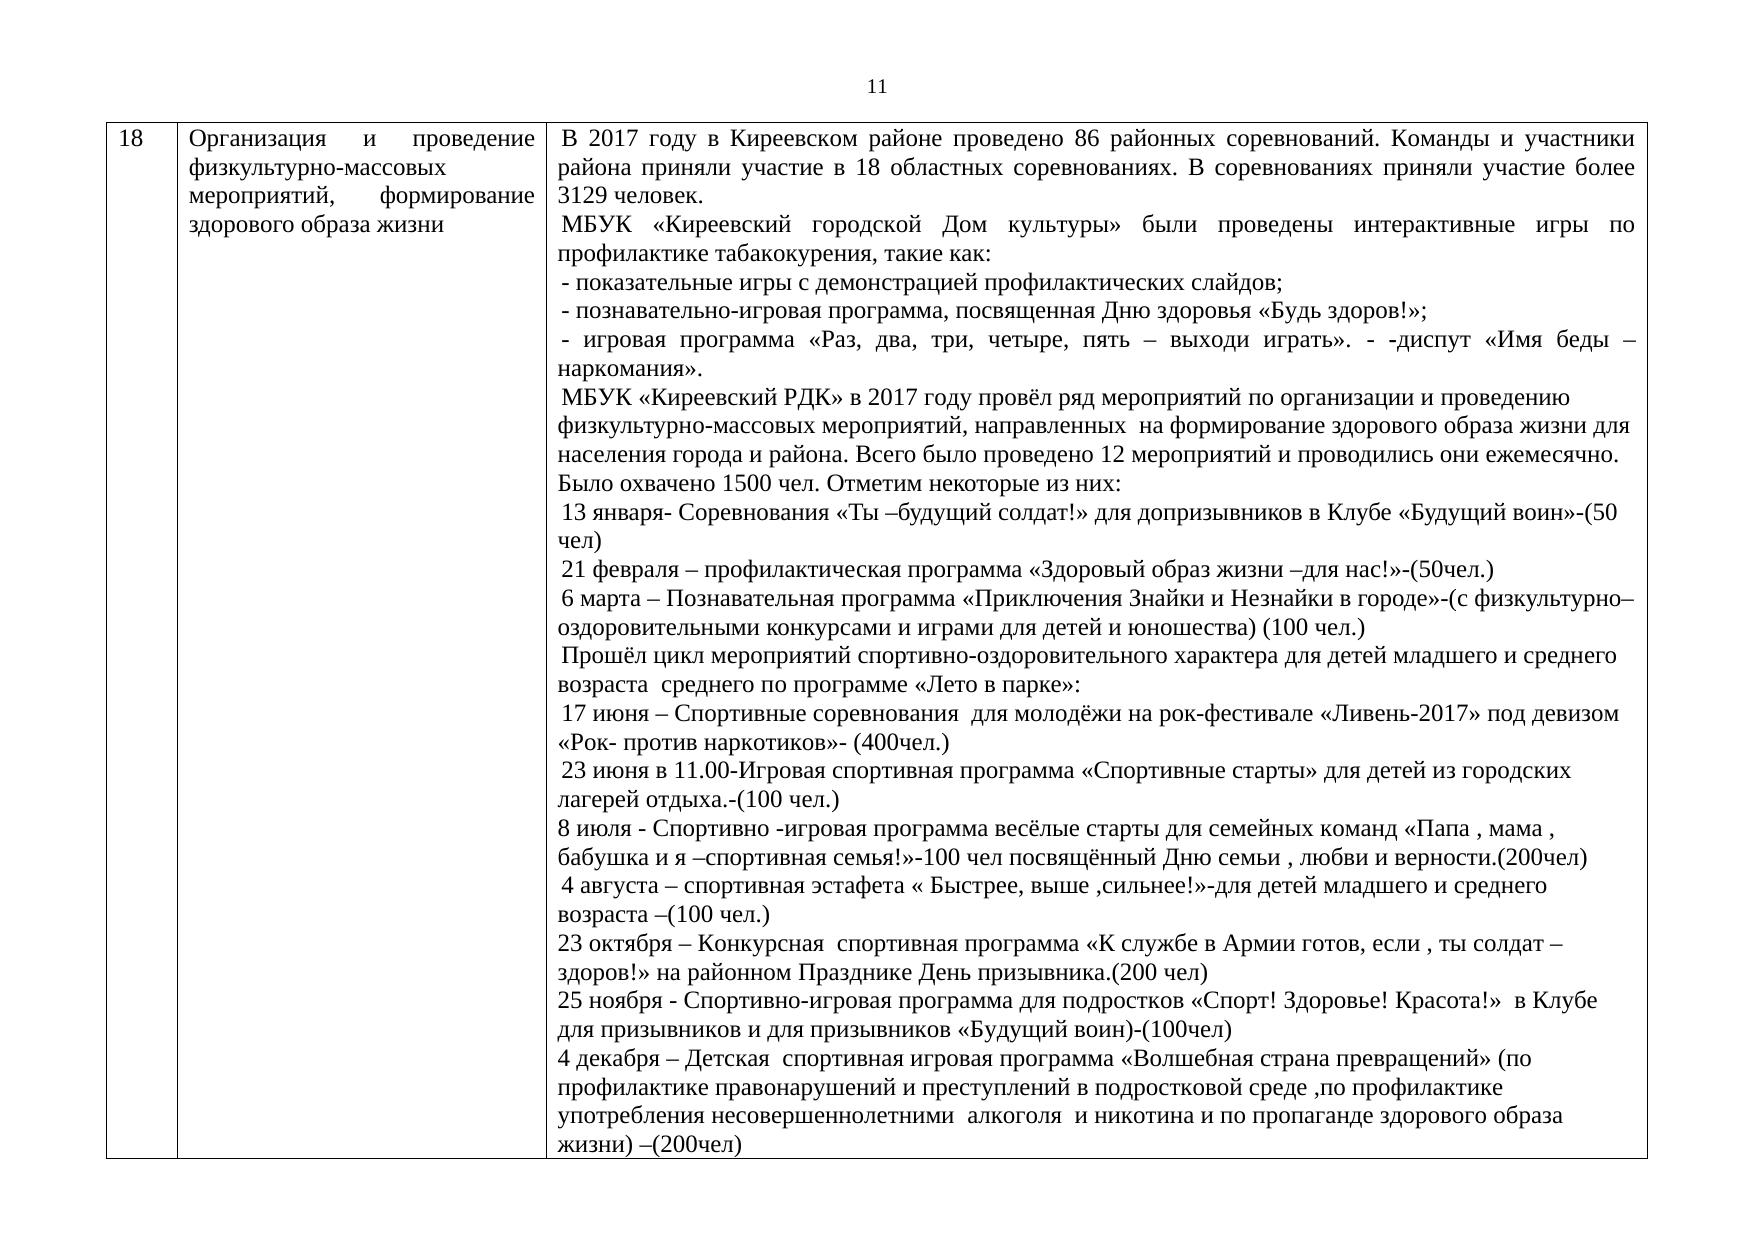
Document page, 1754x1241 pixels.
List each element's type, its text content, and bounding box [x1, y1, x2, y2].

table_cell 18 [107, 123, 177, 1158]
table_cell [547, 123, 1647, 1158]
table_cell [178, 123, 546, 1158]
